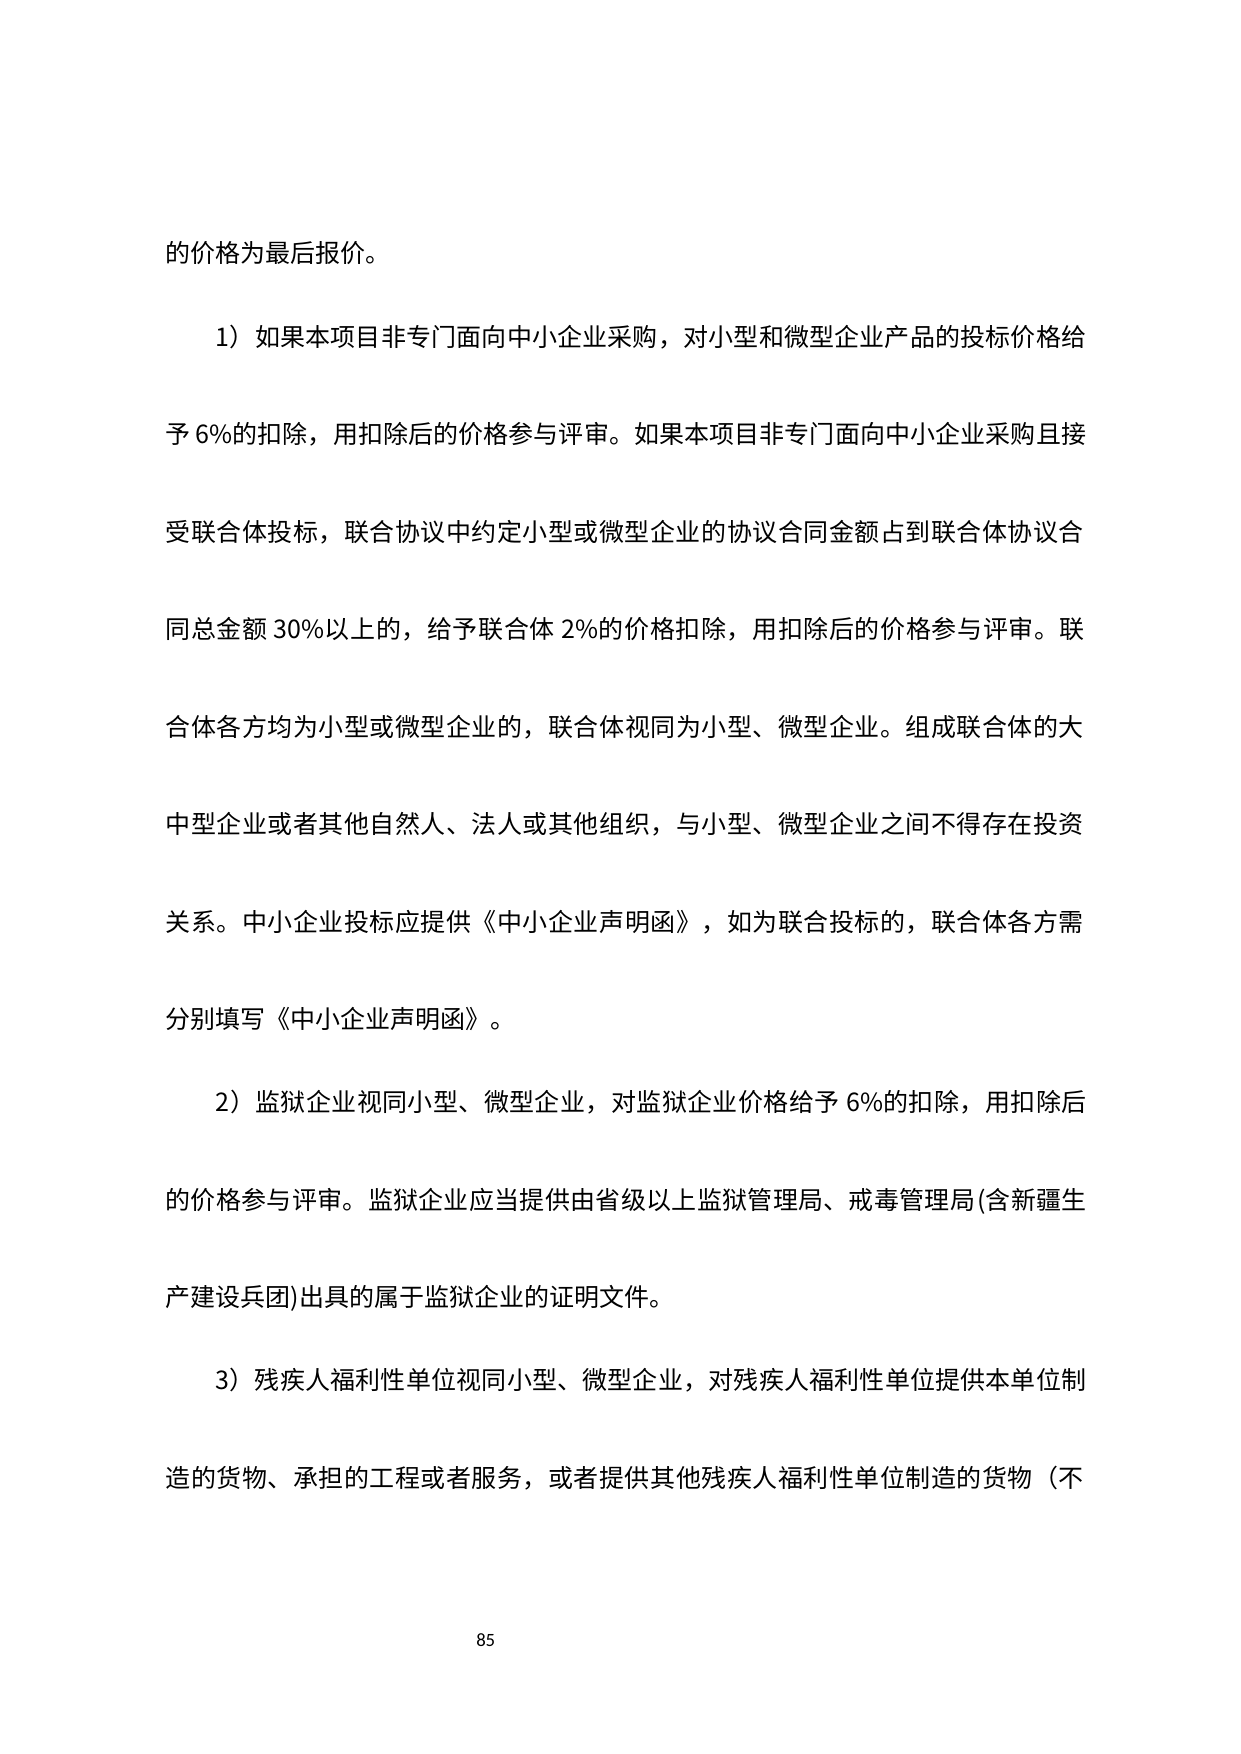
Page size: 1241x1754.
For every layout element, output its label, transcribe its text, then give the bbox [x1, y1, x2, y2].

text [165, 219, 1087, 284]
text 1）如果本项目非专门面向中小企业采购，对小型和微型企业产品的投标价格给予6%的扣除，用扣除后的价格参与评审。如果本项目非专门面向中小企业采购且接受联合体投标，联合协议中约定小型或微型企业的协议合同金额占到联合体协议合同总金额30%以上的，给予联合体2%的价格扣除，用扣除后的价格参与评审。联合体各方均为小型或微型企业的，联合体视同为小型、微型企业。组成联合体的大中型企业或者其他自然人、法人或其他组织，与小型、微型企业之间不得存在投资关系。中小企业投标应提供《中小企业声明函》，如为联合投标的，联合体各方需分别填写《中小企业声明函》。 [165, 303, 1087, 1050]
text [165, 1346, 1087, 1509]
text 2）监狱企业视同小型、微型企业，对监狱企业价格给予6%的扣除，用扣除后的价格参与评审。监狱企业应当提供由省级以上监狱管理局、戒毒管理局(含新疆生产建设兵团)出具的属于监狱企业的证明文件。 [165, 1068, 1087, 1328]
